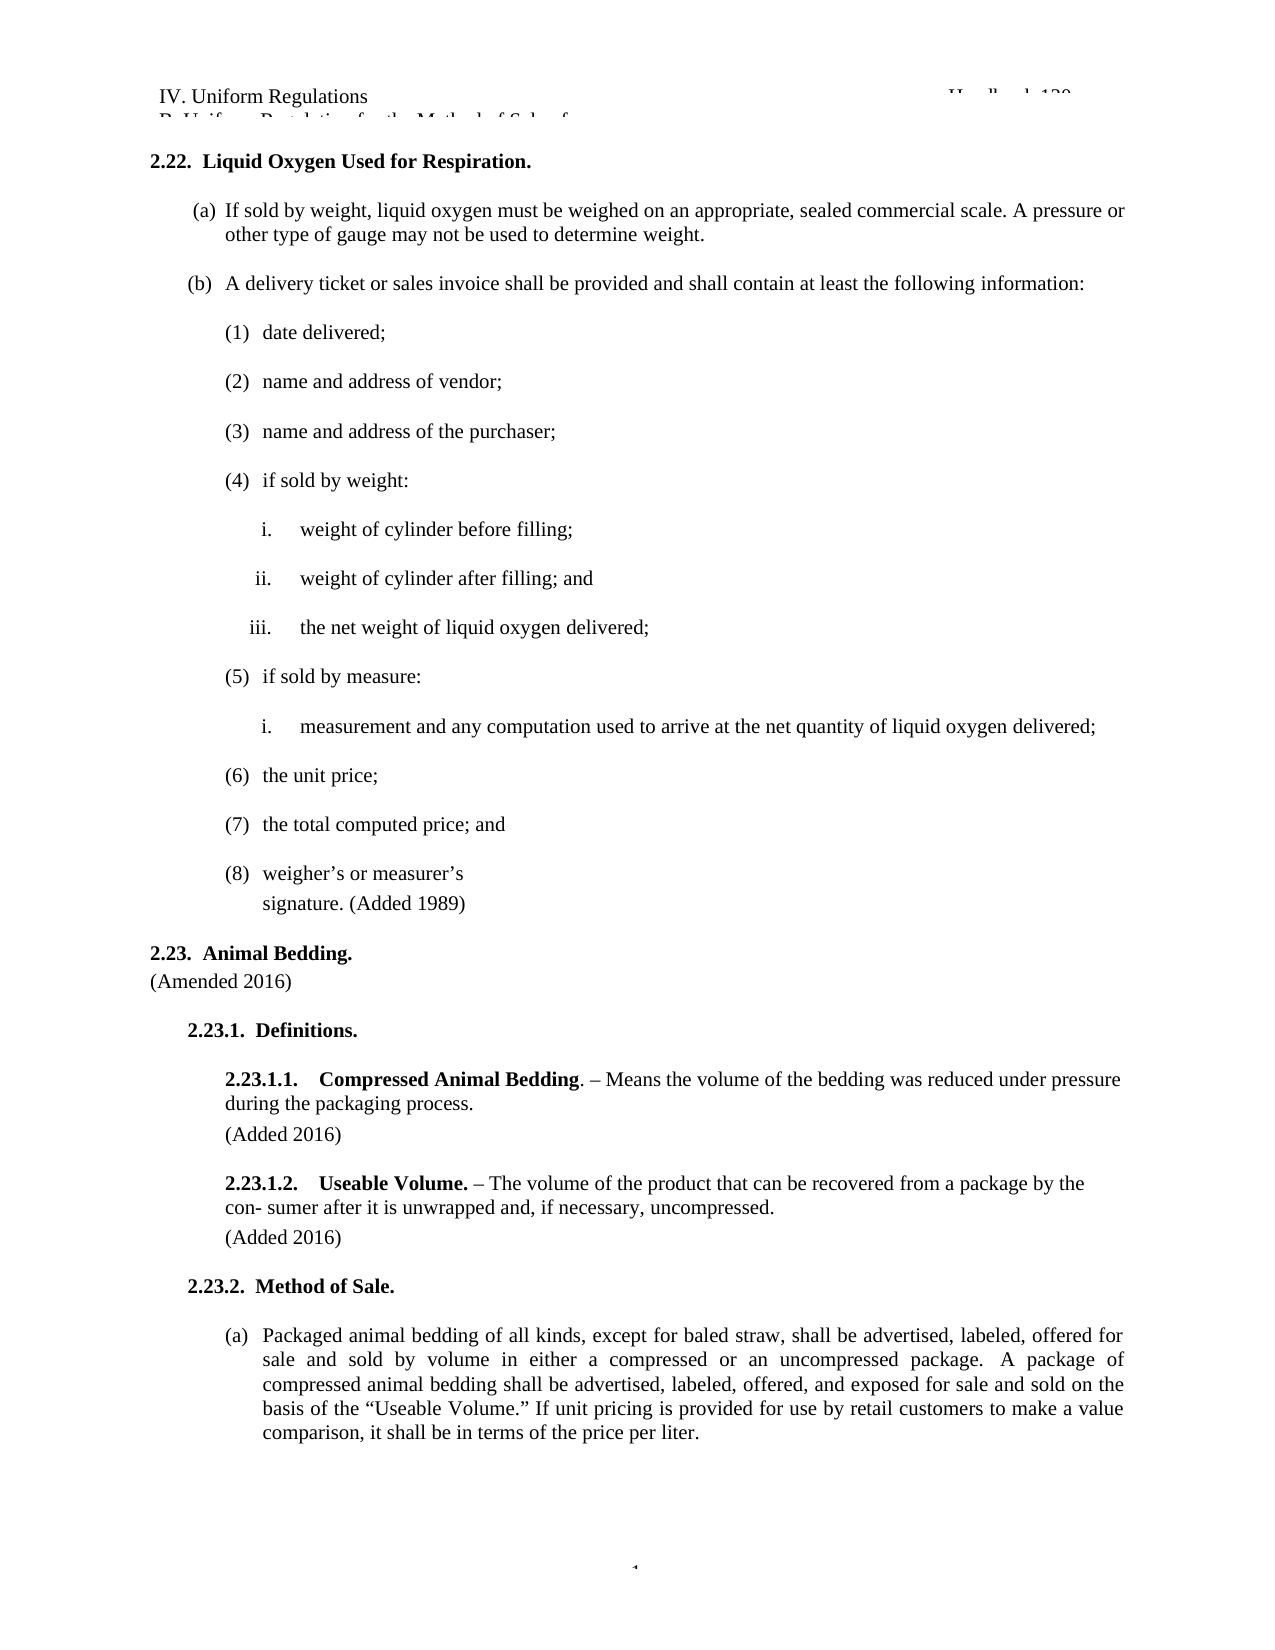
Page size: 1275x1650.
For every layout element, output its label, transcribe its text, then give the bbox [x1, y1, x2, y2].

list A delivery ticket or sales invoice shall be provided and shall contain at least the following information: [187, 271, 1139, 295]
list if sold by weight: [225, 468, 1139, 492]
list the net weight of liquid oxygen delivered; [249, 615, 1139, 639]
list name and address of the purchaser; [225, 419, 1139, 443]
list measurement and any computation used to arrive at the net quantity of liquid oxygen delivered; [261, 714, 1139, 738]
list Packaged animal bedding of all kinds, except for baled straw, shall be advertised, labeled, offered for sale and sold by volume in either a compressed or an uncompressed package. A package of compressed animal bedding shall be advertised, labeled, offered, and exposed for sale and sold on the basis of the “Useable Volume.” If unit pricing is provided for use by retail customers to make a value comparison, it shall be in terms of the price per liter. [225, 1323, 1125, 1444]
subtitle Definitions. [187, 1018, 1139, 1042]
subtitle Method of Sale. [187, 1274, 1139, 1298]
list If sold by weight, liquid oxygen must be weighed on an appropriate, sealed commercial scale. A pressure or other type of gauge may not be used to determine weight. [193, 198, 1126, 246]
list Useable Volume. – The volume of the product that can be recovered from a package by the con- sumer after it is unwrapped and, if necessary, uncompressed. [225, 1171, 1125, 1219]
subtitle Liquid Oxygen Used for Respiration. [150, 149, 1139, 173]
list the unit price; [225, 763, 1139, 787]
list if sold by measure: [225, 664, 1139, 688]
list name and address of vendor; [225, 369, 1139, 393]
list the total computed price; and [225, 812, 1139, 836]
subtitle Animal Bedding. [150, 941, 1139, 964]
text (Amended 2016) [150, 969, 1139, 993]
list weight of cylinder before filling; [261, 517, 1139, 541]
list weight of cylinder after filling; and [255, 566, 1139, 590]
list Compressed Animal Bedding. – Means the volume of the bedding was reduced under pressure during the packaging process. [225, 1067, 1125, 1115]
list weigher’s or measurer’s signature. (Added 1989) [225, 861, 551, 915]
text (Added 2016) [225, 1225, 1139, 1249]
list date delivered; [225, 320, 1139, 344]
text (Added 2016) [225, 1122, 1139, 1146]
